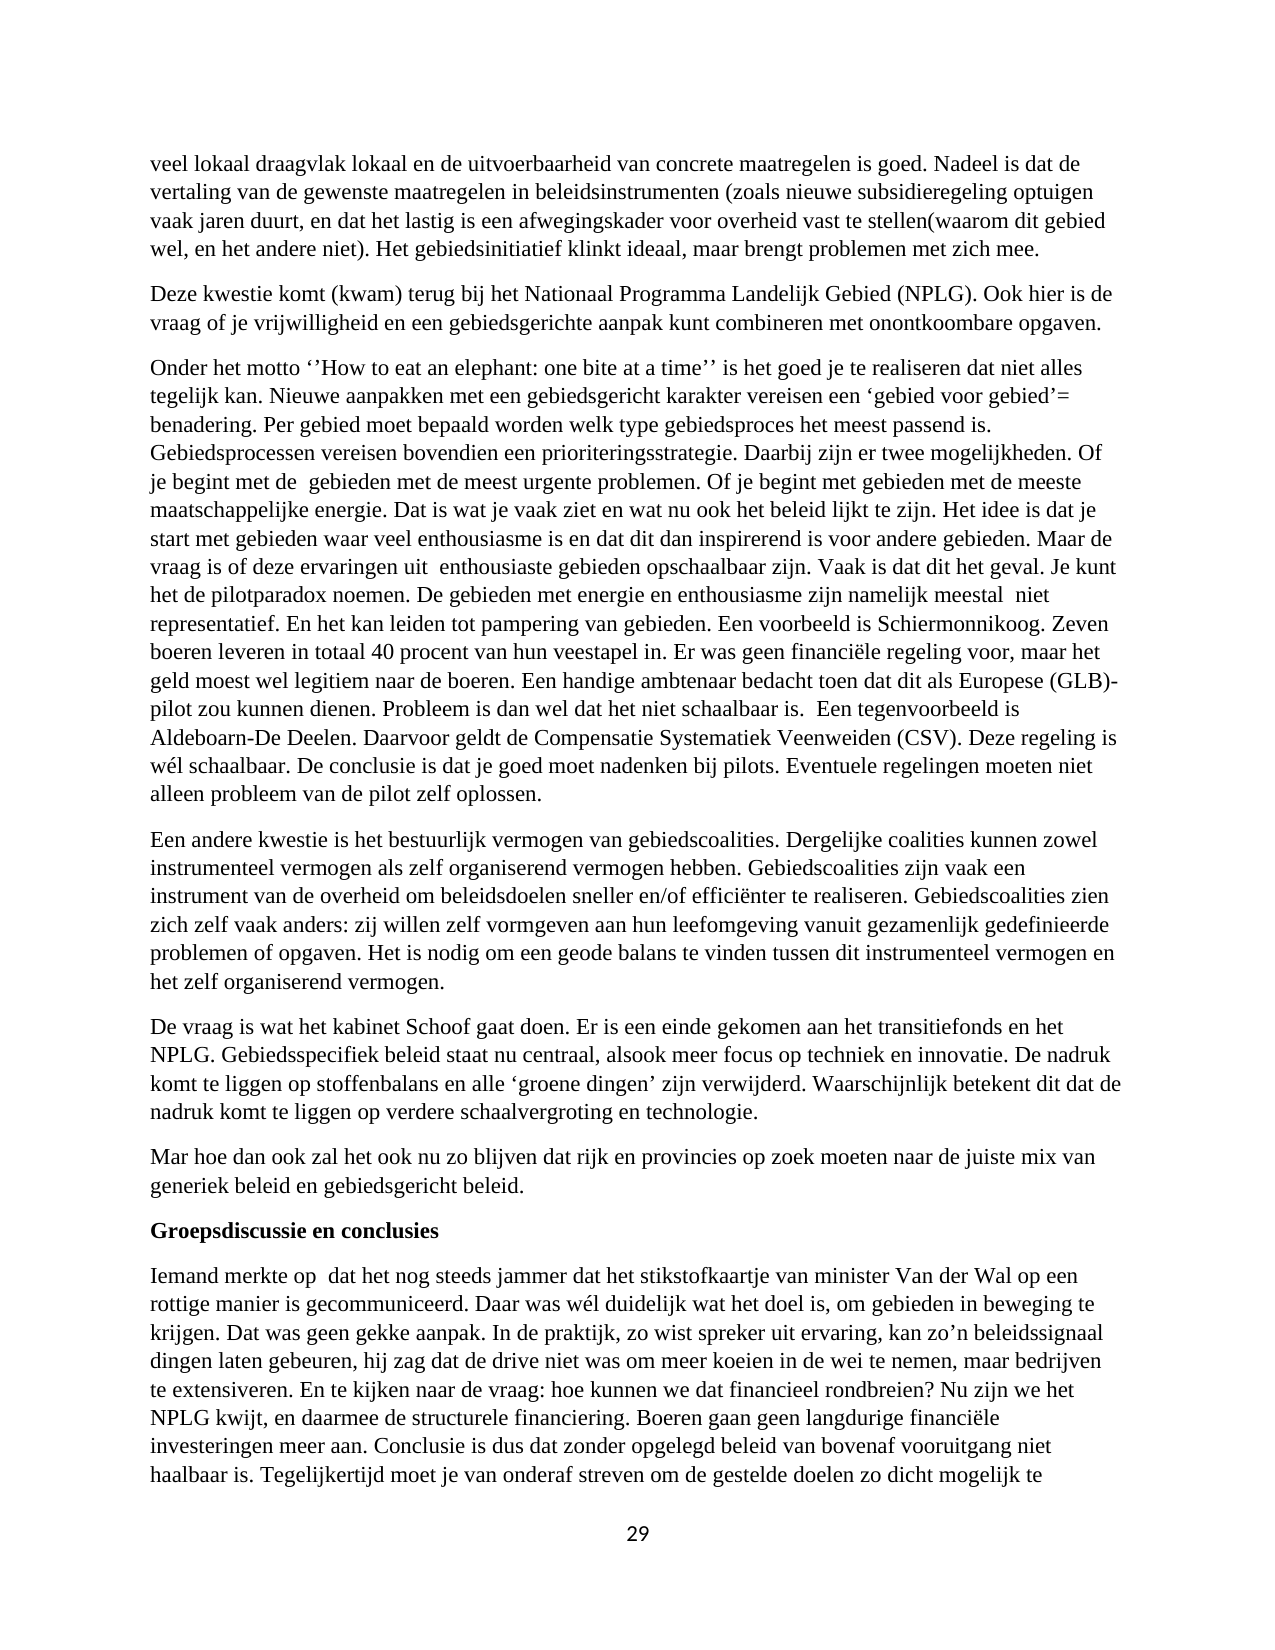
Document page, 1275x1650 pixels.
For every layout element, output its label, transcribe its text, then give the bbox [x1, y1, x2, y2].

text De vraag is wat het kabinet Schoof gaat doen. Er is een einde gekomen aan het transitiefonds en het NPLG. Gebiedsspecifiek beleid staat nu centraal, alsook meer focus op techniek en innovatie. De nadruk komt te liggen op stoffenbalans en alle ‘groene dingen’ zijn verwijderd. Waarschijnlijk betekent dit dat de nadruk komt te liggen op verdere schaalvergroting en technologie. [150, 1013, 1125, 1124]
text Deze kwestie komt (kwam) terug bij het Nationaal Programma Landelijk Gebied (NPLG). Ook hier is de vraag of je vrijwilligheid en een gebiedsgerichte aanpak kunt combineren met onontkoombare opgaven. [150, 280, 1125, 335]
text Een andere kwestie is het bestuurlijk vermogen van gebiedscoalities. Dergelijke coalities kunnen zowel instrumenteel vermogen als zelf organiserend vermogen hebben. Gebiedscoalities zijn vaak een instrument van de overheid om beleidsdoelen sneller en/of efficiënter te realiseren. Gebiedscoalities zien zich zelf vaak anders: zij willen zelf vormgeven aan hun leefomgeving vanuit gezamenlijk gedefinieerde problemen of opgaven. Het is nodig om een geode balans te vinden tussen dit instrumenteel vermogen en het zelf organiserend vermogen. [150, 826, 1125, 994]
text Groepsdiscussie en conclusies [150, 1217, 1125, 1243]
text Mar hoe dan ook zal het ook nu zo blijven dat rijk en provincies op zoek moeten naar de juiste mix van generiek beleid en gebiedsgericht beleid. [150, 1143, 1125, 1198]
text Onder het motto ‘’How to eat an elephant: one bite at a time’’ is het goed je te realiseren dat niet alles tegelijk kan. Nieuwe aanpakken met een gebiedsgericht karakter vereisen een ‘gebied voor gebied’= benadering. Per gebied moet bepaald worden welk type gebiedsproces het meest passend is. Gebiedsprocessen vereisen bovendien een prioriteringsstrategie. Daarbij zijn er twee mogelijkheden. Of je begint met de gebieden met de meest urgente problemen. Of je begint met gebieden met de meeste maatschappelijke energie. Dat is wat je vaak ziet en wat nu ook het beleid lijkt te zijn. Het idee is dat je start met gebieden waar veel enthousiasme is en dat dit dan inspirerend is voor andere gebieden. Maar de vraag is of deze ervaringen uit enthousiaste gebieden opschaalbaar zijn. Vaak is dat dit het geval. Je kunt het de pilotparadox noemen. De gebieden met energie en enthousiasme zijn namelijk meestal niet representatief. En het kan leiden tot pampering van gebieden. Een voorbeeld is Schiermonnikoog. Zeven boeren leveren in totaal 40 procent van hun veestapel in. Er was geen financiële regeling voor, maar het geld moest wel legitiem naar de boeren. Een handige ambtenaar bedacht toen dat dit als Europese (GLB)-pilot zou kunnen dienen. Probleem is dan wel dat het niet schaalbaar is. Een tegenvoorbeeld is Aldeboarn-De Deelen. Daarvoor geldt de Compensatie Systematiek Veenweiden (CSV). Deze regeling is wél schaalbaar. De conclusie is dat je goed moet nadenken bij pilots. Eventuele regelingen moeten niet alleen probleem van de pilot zelf oplossen. [150, 354, 1125, 807]
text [150, 150, 1125, 262]
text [150, 1262, 1125, 1487]
